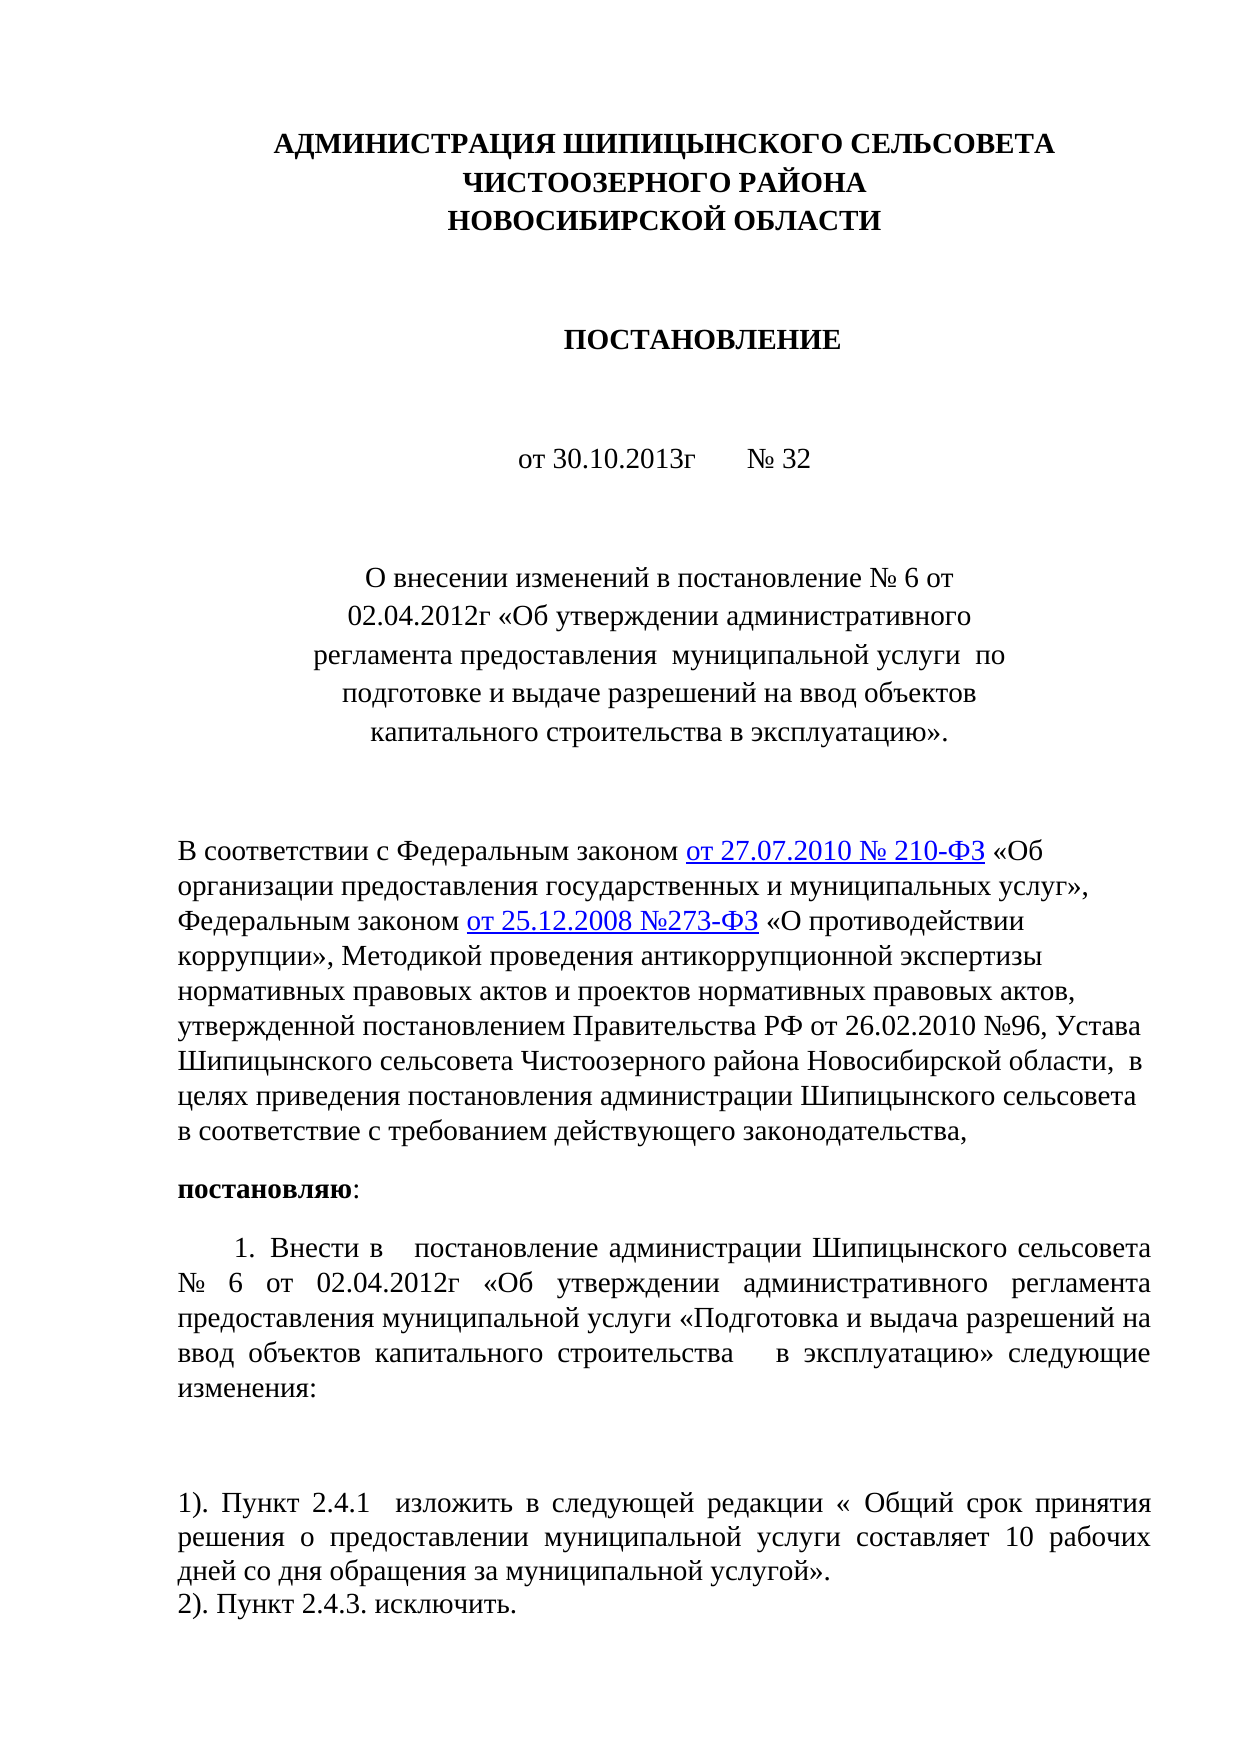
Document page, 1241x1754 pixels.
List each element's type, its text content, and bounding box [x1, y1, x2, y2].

text от 30.10.2013г № 32 [177, 441, 1152, 474]
text О внесении изменений в постановление № 6 от 02.04.2012г «Об утверждении административного регламента предоставления муниципальной услуги по подготовке и выдаче разрешений на ввод объектов капитального строительства в эксплуатацию». [290, 560, 1029, 747]
text постановляю: [177, 1170, 1152, 1205]
text ПОСТАНОВЛЕНИЕ [177, 322, 1152, 356]
text В соответствии с Федеральным законом от 27.07.2010 № 210-ФЗ «Об организации предоставления государственных и муниципальных услуг», Федеральным законом от 25.12.2008 №273-ФЗ «О противодействии коррупции», Методикой проведения антикоррупционной экспертизы нормативных правовых актов и проектов нормативных правовых актов, утвержденной постановлением Правительства РФ от 26.02.2010 №96, Устава Шипицынского сельсовета Чистоозерного района Новосибирской области, в целях приведения постановления администрации Шипицынского сельсовета в соответствие с требованием действующего законодательства, [177, 832, 1152, 1147]
text 2). Пункт 2.4.3. исключить. [177, 1586, 1152, 1620]
text 1. Внести в постановление администрации Шипицынского сельсовета № 6 от 02.04.2012г «Об утверждении административного регламента предоставления муниципальной услуги «Подготовка и выдача разрешений на ввод объектов капитального строительства в эксплуатацию» следующие изменения: [177, 1229, 1152, 1404]
text 1). Пункт 2.4.1 изложить в следующей редакции « Общий срок принятия решения о предоставлении муниципальной услуги составляет 10 рабочих дней со дня обращения за муниципальной услугой». [177, 1486, 1152, 1586]
text АДМИНИСТРАЦИЯ ШИПИЦЫНСКОГО СЕЛЬСОВЕТА ЧИСТООЗЕРНОГО РАЙОНА НОВОСИБИРСКОЙ ОБЛАСТИ [177, 126, 1152, 237]
